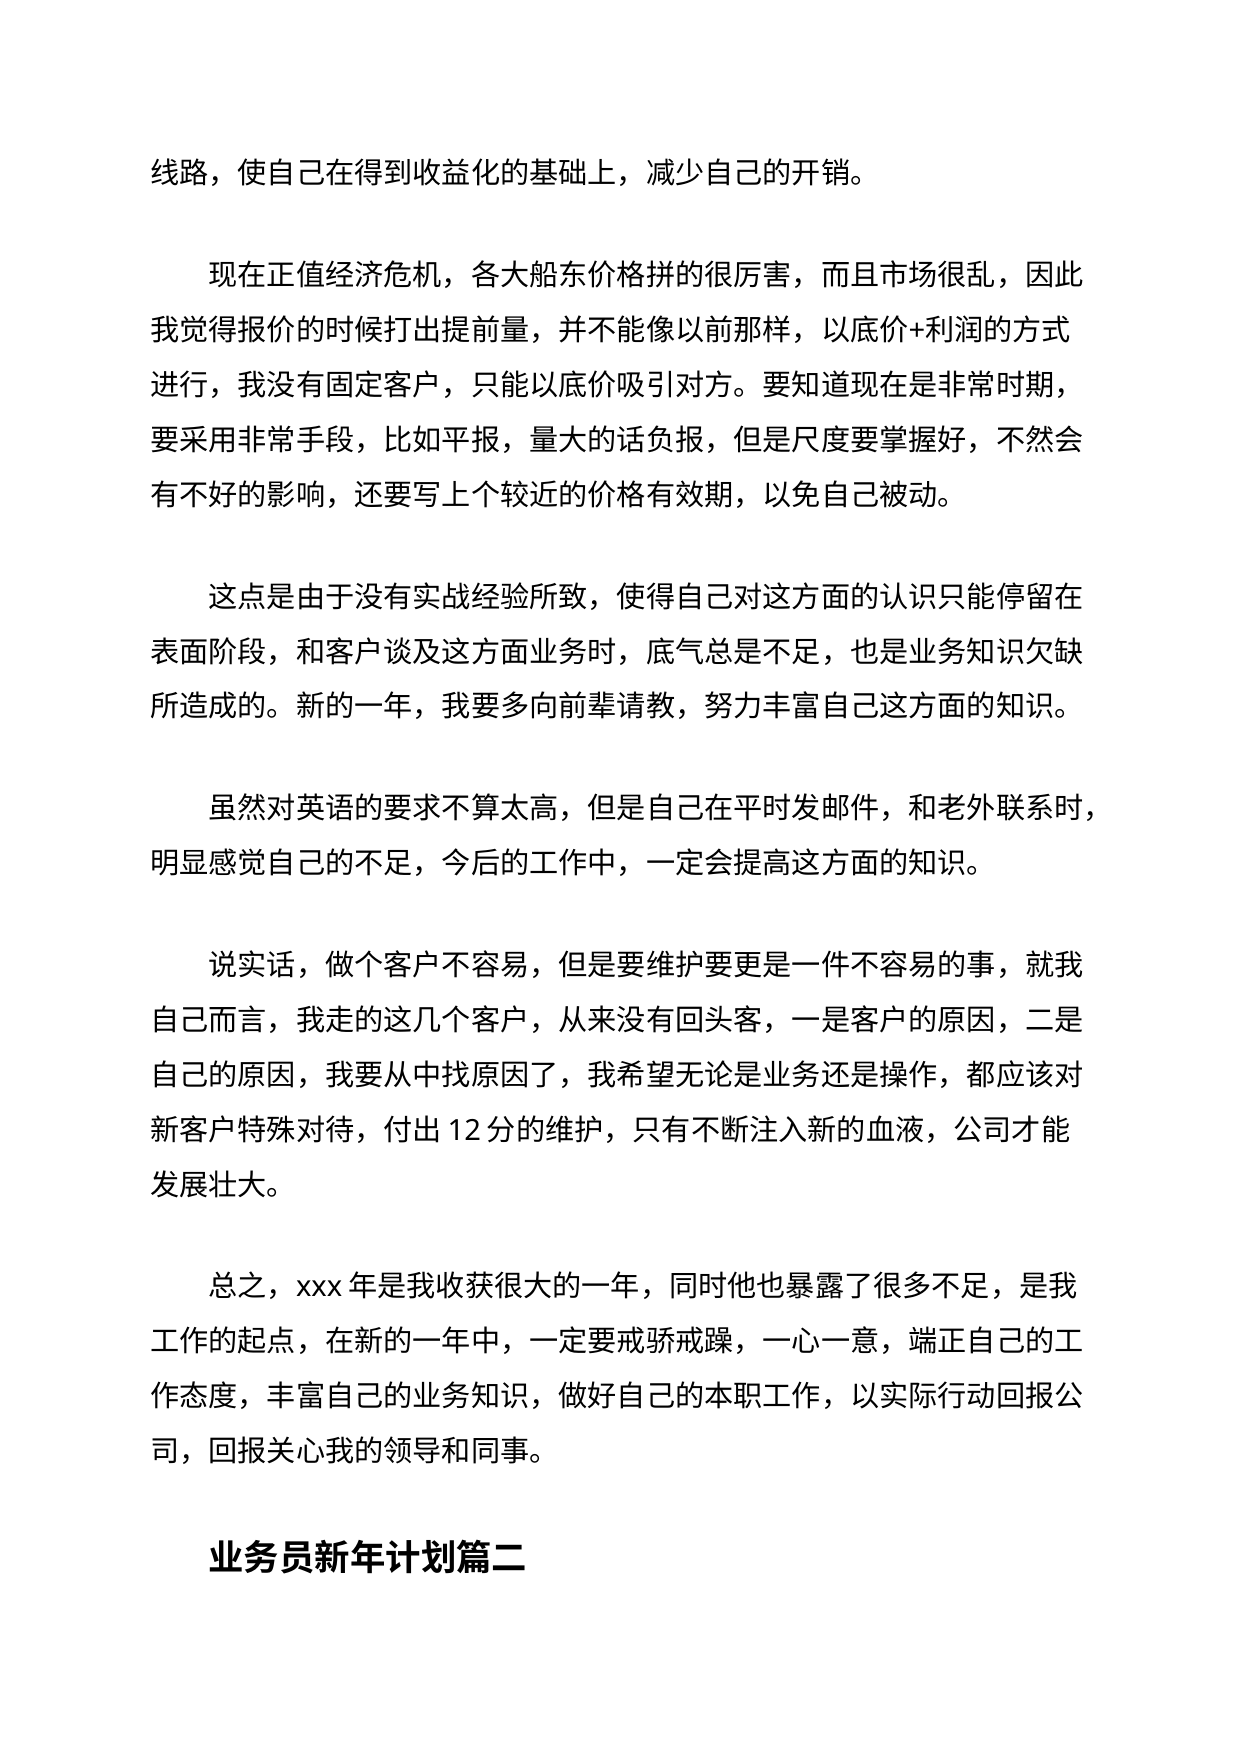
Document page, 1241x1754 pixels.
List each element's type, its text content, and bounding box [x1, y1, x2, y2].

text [150, 150, 1090, 192]
text 现在正值经济危机，各大船东价格拼的很厉害，而且市场很乱，因此我觉得报价的时候打出提前量，并不能像以前那样，以底价+利润的方式进行，我没有固定客户，只能以底价吸引对方。要知道现在是非常时期，要采用非常手段，比如平报，量大的话负报，但是尺度要掌握好，不然会有不好的影响，还要写上个较近的价格有效期，以免自己被动。 [150, 252, 1090, 514]
text 虽然对英语的要求不算太高，但是自己在平时发邮件，和老外联系时，明显感觉自己的不足，今后的工作中，一定会提高这方面的知识。 [150, 785, 1090, 882]
text 这点是由于没有实战经验所致，使得自己对这方面的认识只能停留在表面阶段，和客户谈及这方面业务时，底气总是不足，也是业务知识欠缺所造成的。新的一年，我要多向前辈请教，努力丰富自己这方面的知识。 [150, 573, 1090, 725]
text 总之，xxx年是我收获很大的一年，同时他也暴露了很多不足，是我工作的起点，在新的一年中，一定要戒骄戒躁，一心一意，端正自己的工作态度，丰富自己的业务知识，做好自己的本职工作，以实际行动回报公司，回报关心我的领导和同事。 [150, 1263, 1090, 1470]
text 说实话，做个客户不容易，但是要维护要更是一件不容易的事，就我自己而言，我走的这几个客户，从来没有回头客，一是客户的原因，二是自己的原因，我要从中找原因了，我希望无论是业务还是操作，都应该对新客户特殊对待，付出12分的维护，只有不断注入新的血液，公司才能发展壮大。 [150, 941, 1090, 1203]
text 业务员新年计划篇二 [150, 1529, 1090, 1581]
